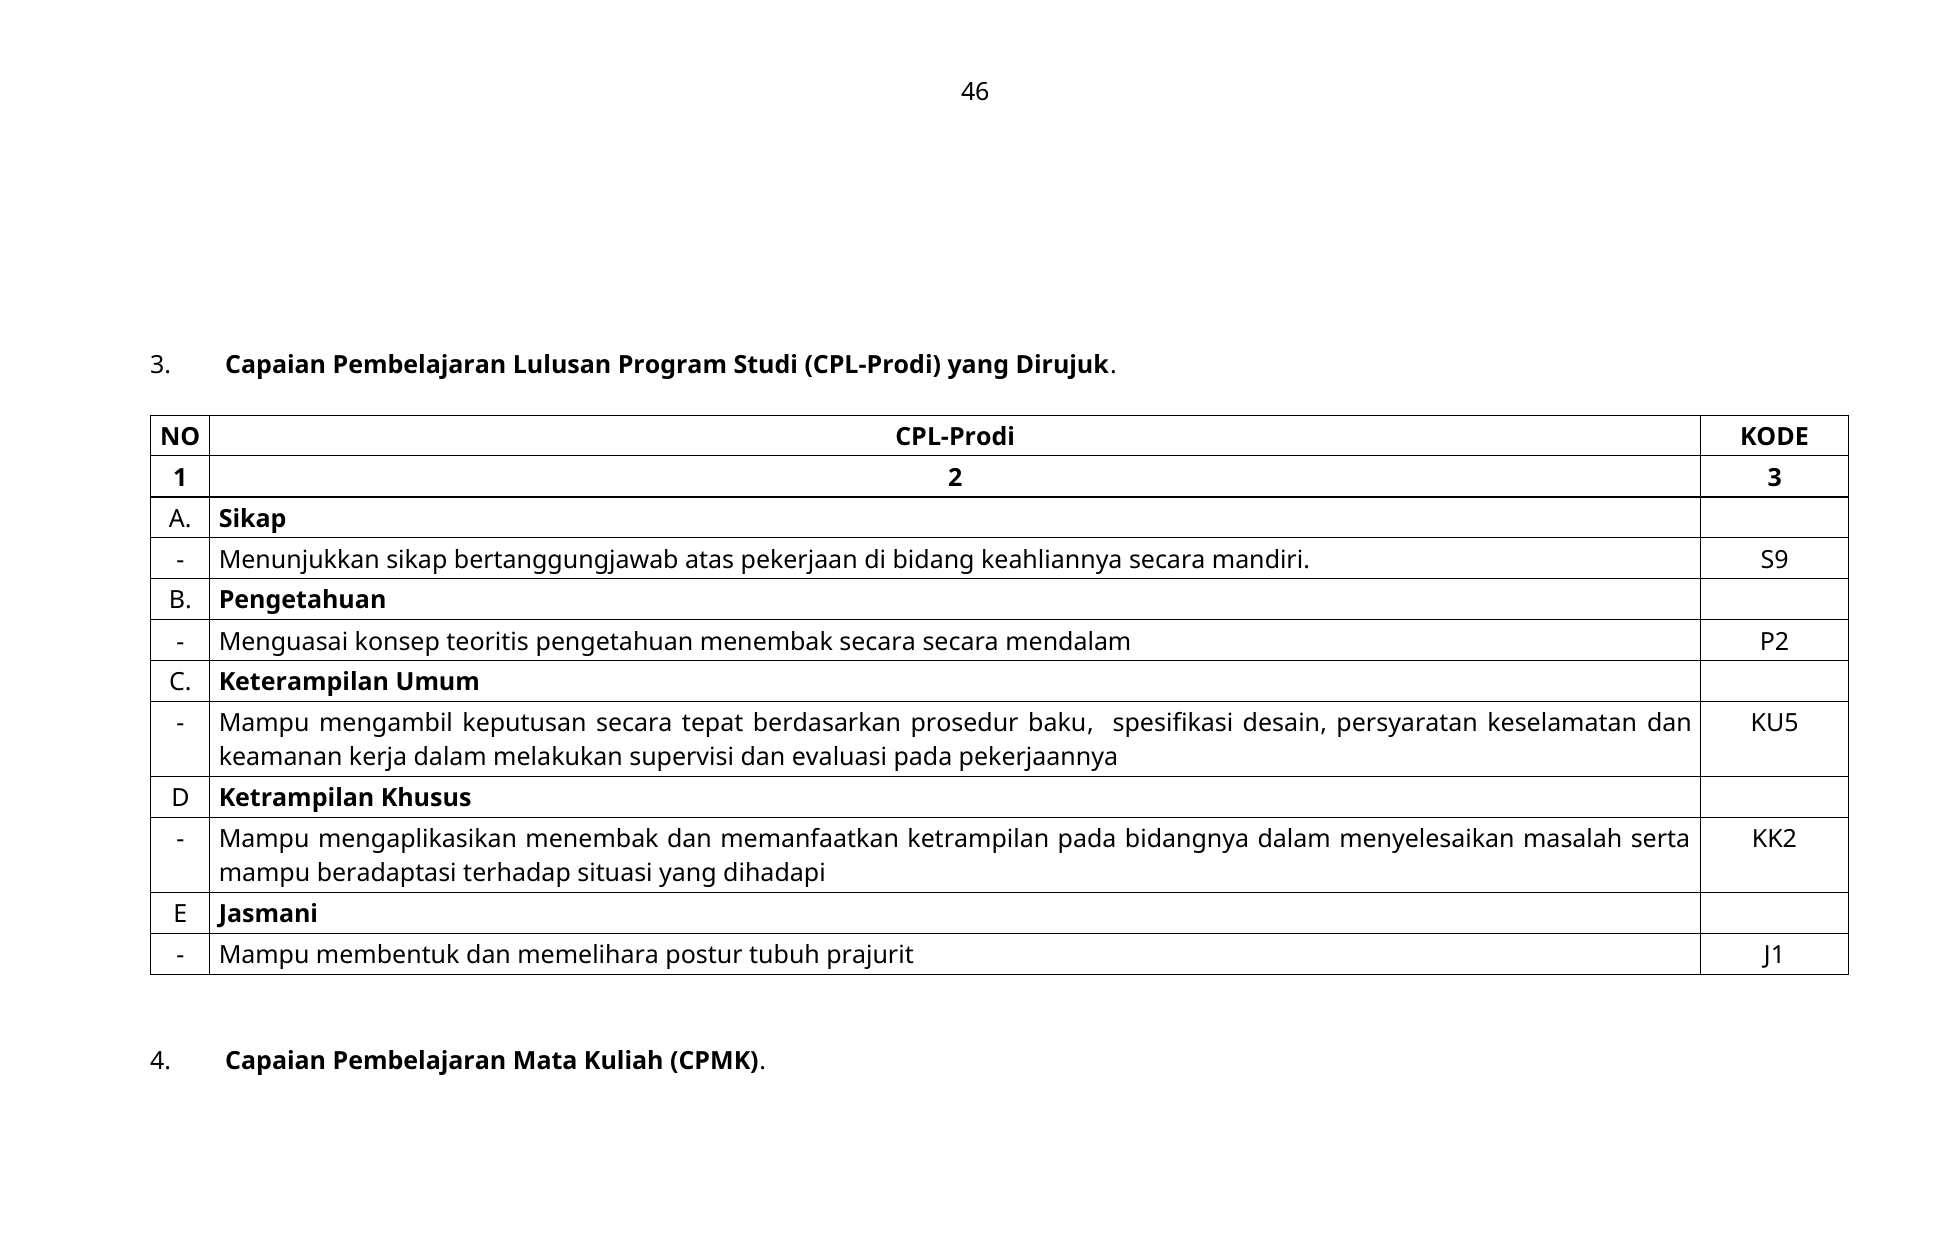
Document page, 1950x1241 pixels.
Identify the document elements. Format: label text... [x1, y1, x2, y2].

table_header NO [151, 416, 209, 455]
table_cell Jasmani [210, 893, 1700, 933]
table_cell D [151, 777, 209, 817]
text 4. Capaian Pembelajaran Mata Kuliah (CPMK). [150, 1043, 1800, 1077]
table_cell KU5 [1701, 702, 1848, 776]
table_cell J1 [1701, 934, 1848, 974]
table_cell Pengetahuan [210, 579, 1700, 619]
table_cell [1701, 579, 1848, 619]
table_cell Sikap [210, 498, 1700, 537]
table_cell Ketrampilan Khusus [210, 777, 1700, 817]
table_cell C. [151, 661, 209, 701]
table_header CPL-Prodi [210, 416, 1700, 455]
table_cell 3 [1701, 456, 1848, 496]
table_cell [1701, 893, 1848, 933]
table_cell [1701, 661, 1848, 701]
table_cell - [151, 620, 209, 660]
table_cell - [151, 934, 209, 974]
table_cell - [151, 538, 209, 578]
table_cell B. [151, 579, 209, 619]
table_cell E [151, 893, 209, 933]
table_cell - [151, 702, 209, 776]
table_cell A. [151, 498, 209, 537]
table_cell Keterampilan Umum [210, 661, 1700, 701]
table_cell - [151, 818, 209, 892]
table_cell Mampu membentuk dan memelihara postur tubuh prajurit [210, 934, 1700, 974]
table_cell 2 [210, 456, 1700, 496]
table_cell 1 [151, 456, 209, 496]
table_cell [1701, 777, 1848, 817]
text 3. Capaian Pembelajaran Lulusan Program Studi (CPL-Prodi) yang Dirujuk. [150, 346, 1800, 380]
table_header KODE [1701, 416, 1848, 455]
table_cell Menguasai konsep teoritis pengetahuan menembak secara secara mendalam [210, 620, 1700, 660]
table_cell Mampu mengaplikasikan menembak dan memanfaatkan ketrampilan pada bidangnya dalam menyelesaikan masalah serta mampu beradaptasi terhadap situasi yang dihadapi [210, 818, 1700, 892]
table_cell Mampu mengambil keputusan secara tepat berdasarkan prosedur baku, spesifikasi desain, persyaratan keselamatan dan keamanan kerja dalam melakukan supervisi dan evaluasi pada pekerjaannya [210, 702, 1700, 776]
table_cell P2 [1701, 620, 1848, 660]
table_cell KK2 [1701, 818, 1848, 892]
table_cell Menunjukkan sikap bertanggungjawab atas pekerjaan di bidang keahliannya secara mandiri. [210, 538, 1700, 578]
table_cell [1701, 498, 1848, 537]
table_cell S9 [1701, 538, 1848, 578]
